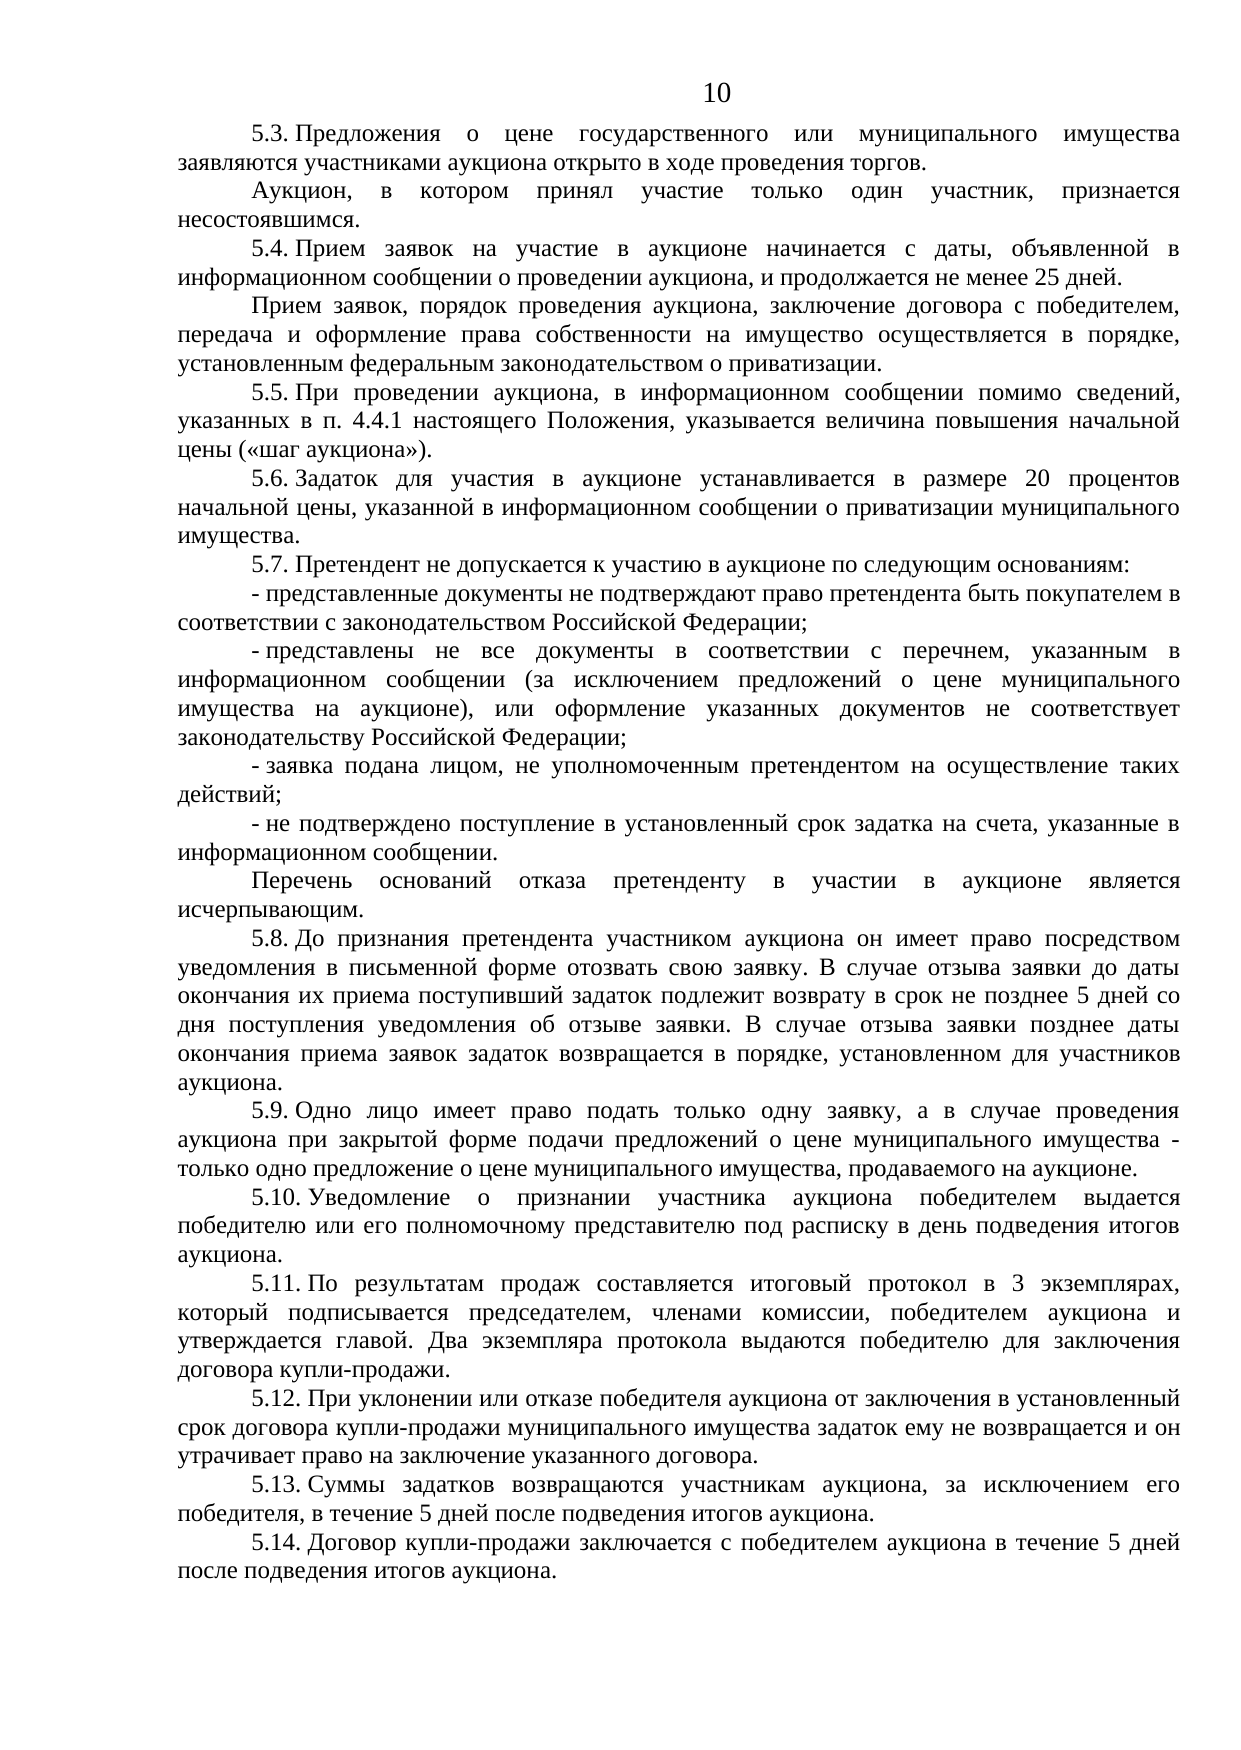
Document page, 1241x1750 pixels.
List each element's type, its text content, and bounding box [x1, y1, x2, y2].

text - представлены не все документы в соответствии с перечнем, указанным в информационном сообщении (за исключением предложений о цене муниципального имущества на аукционе), или оформление указанных документов не соответствует законодательству Российской Федерации; [177, 636, 1181, 751]
text - не подтверждено поступление в установленный срок задатка на счета, указанные в информационном сообщении. [177, 808, 1181, 866]
text 5.12. При уклонении или отказе победителя аукциона от заключения в установленный срок договора купли-продажи муниципального имущества задаток ему не возвращается и он утрачивает право на заключение указанного договора. [177, 1383, 1181, 1469]
text 5.6. Задаток для участия в аукционе устанавливается в размере 20 процентов начальной цены, указанной в информационном сообщении о приватизации муниципального имущества. [177, 463, 1181, 549]
text 5.8. До признания претендента участником аукциона он имеет право посредством уведомления в письменной форме отозвать свою заявку. В случае отзыва заявки до даты окончания их приема поступивший задаток подлежит возврату в срок не позднее 5 дней со дня поступления уведомления об отзыве заявки. В случае отзыва заявки позднее даты окончания приема заявок задаток возвращается в порядке, установленном для участников аукциона. [177, 923, 1181, 1096]
text 5.10. Уведомление о признании участника аукциона победителем выдается победителю или его полномочному представителю под расписку в день подведения итогов аукциона. [177, 1182, 1181, 1268]
text 5.3. Предложения о цене государственного или муниципального имущества заявляются участниками аукциона открыто в ходе проведения торгов. [177, 118, 1181, 176]
text Прием заявок, порядок проведения аукциона, заключение договора с победителем, передача и оформление права собственности на имущество осуществляется в порядке, установленным федеральным законодательством о приватизации. [177, 291, 1181, 377]
text 5.7. Претендент не допускается к участию в аукционе по следующим основаниям: [177, 549, 1181, 578]
text Перечень оснований отказа претенденту в участии в аукционе является исчерпывающим. [177, 866, 1181, 923]
text 5.4. Прием заявок на участие в аукционе начинается с даты, объявленной в информационном сообщении о проведении аукциона, и продолжается не менее 25 дней. [177, 233, 1181, 291]
text 5.11. По результатам продаж составляется итоговый протокол в 3 экземплярах, который подписывается председателем, членами комиссии, победителем аукциона и утверждается главой. Два экземпляра протокола выдаются победителю для заключения договора купли-продажи. [177, 1268, 1181, 1383]
text - представленные документы не подтверждают право претендента быть покупателем в соответствии с законодательством Российской Федерации; [177, 578, 1181, 636]
text 5.14. Договор купли-продажи заключается с победителем аукциона в течение 5 дней после подведения итогов аукциона. [177, 1527, 1181, 1584]
text - заявка подана лицом, не уполномоченным претендентом на осуществление таких действий; [177, 751, 1181, 808]
text 5.13. Суммы задатков возвращаются участникам аукциона, за исключением его победителя, в течение 5 дней после подведения итогов аукциона. [177, 1469, 1181, 1527]
text Аукцион, в котором принял участие только один участник, признается несостоявшимся. [177, 176, 1181, 233]
text 5.5. При проведении аукциона, в информационном сообщении помимо сведений, указанных в п. 4.4.1 настоящего Положения, указывается величина повышения начальной цены («шаг аукциона»). [177, 377, 1181, 463]
text 5.9. Одно лицо имеет право подать только одну заявку, а в случае проведения аукциона при закрытой форме подачи предложений о цене муниципального имущества - только одно предложение о цене муниципального имущества, продаваемого на аукционе. [177, 1096, 1181, 1182]
